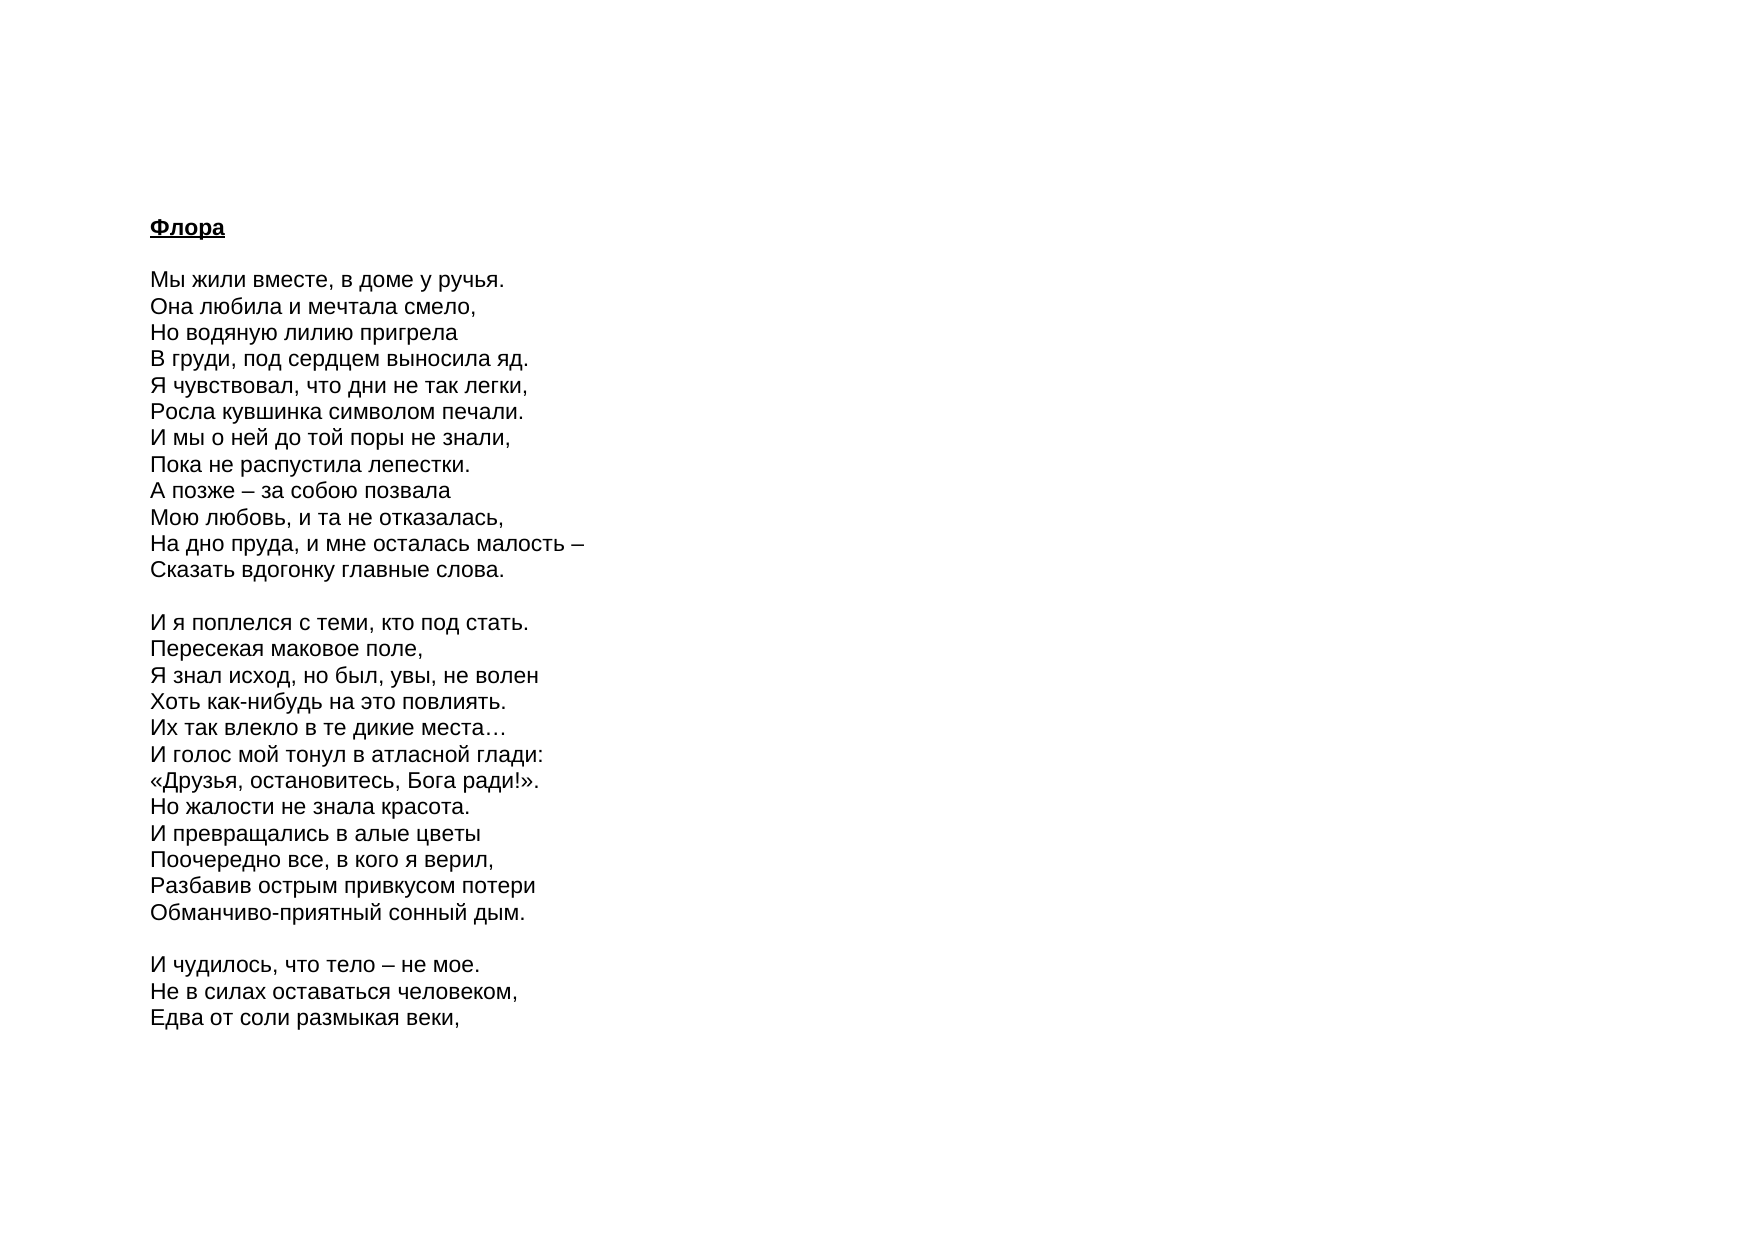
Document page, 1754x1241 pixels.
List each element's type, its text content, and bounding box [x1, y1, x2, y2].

text На дно пруда, и мне осталась малость – [150, 530, 1604, 556]
text Мою любовь, и та не отказалась, [150, 503, 1604, 530]
text Сказать вдогонку главные слова. [150, 556, 1604, 582]
text Она любила и мечтала смело, [150, 293, 1604, 319]
text Флора [150, 213, 1604, 240]
text И чудилось, что тело – не мое. [150, 951, 1604, 978]
text Едва от соли размыкая веки, [150, 1004, 1604, 1031]
text И я поплелся с теми, кто под стать. [150, 609, 1604, 635]
text Пока не распустила лепестки. [150, 451, 1604, 477]
text Обманчиво-приятный сонный дым. [150, 899, 1604, 925]
text Пересекая маковое поле, [150, 635, 1604, 662]
text Мы жили вместе, в доме у ручья. [150, 266, 1604, 293]
text Я чувствовал, что дни не так легки, [150, 372, 1604, 398]
text И голос мой тонул в атласной глади: [150, 741, 1604, 767]
text Но жалости не знала красота. [150, 793, 1604, 820]
text И превращались в алые цветы [150, 820, 1604, 846]
text А позже – за собою позвала [150, 477, 1604, 503]
text Я знал исход, но был, увы, не волен [150, 662, 1604, 688]
text И мы о ней до той поры не знали, [150, 424, 1604, 451]
text Их так влекло в те дикие места… [150, 714, 1604, 741]
text Не в силах оставаться человеком, [150, 978, 1604, 1004]
text «Друзья, остановитесь, Бога ради!». [150, 767, 1604, 793]
text В груди, под сердцем выносила яд. [150, 345, 1604, 372]
text Поочередно все, в кого я верил, [150, 846, 1604, 872]
text Хоть как-нибудь на это повлиять. [150, 688, 1604, 714]
text Росла кувшинка символом печали. [150, 398, 1604, 424]
text Разбавив острым привкусом потери [150, 872, 1604, 899]
text Но водяную лилию пригрела [150, 319, 1604, 345]
